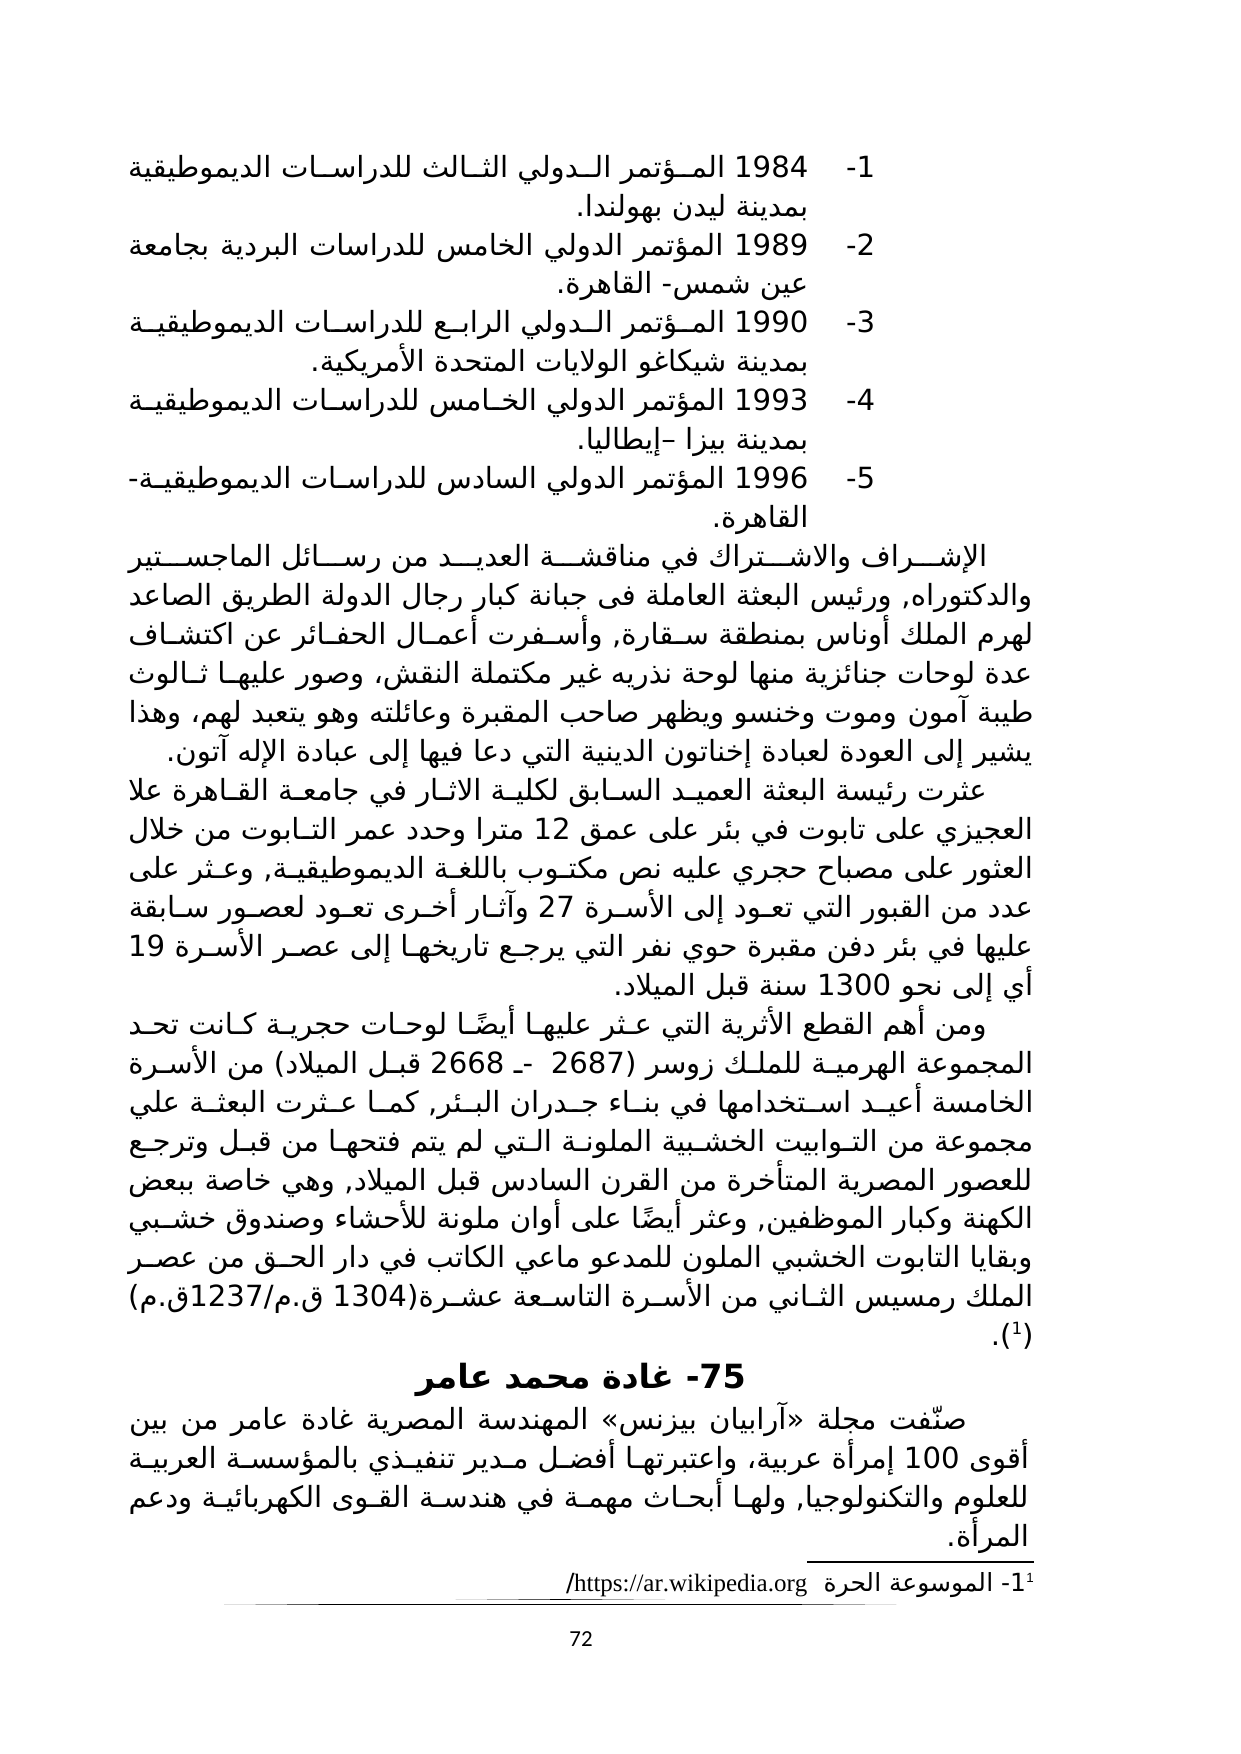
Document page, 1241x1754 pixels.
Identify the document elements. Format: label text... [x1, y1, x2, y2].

list 1990 المؤتمر الدولي الرابع للدراسات الديموطيقية بمدينة شيكاغو الولايات المتحدة الأمريكية. [128, 306, 846, 379]
list 1984 المؤتمر الدولي الثالث للدراسات الديموطيقية بمدينة ليدن بهولندا. [128, 150, 846, 223]
list 1996 المؤتمر الدولي السادس للدراسات الديموطيقية- القاهرة. [128, 462, 846, 534]
list 1993 المؤتمر الدولي الخامس للدراسات الديموطيقية بمدينة بيزا –إيطاليا. [128, 384, 846, 457]
text 75- غادة محمد عامر [128, 1358, 1033, 1397]
text صنّفت مجلة «آرابيان بيزنس» المهندسة المصرية غادة عامر من بين أقوى 100 إمرأة عربية، واعتبرتها أفضل مدير تنفيذي بالمؤسسة العربية للعلوم والتكنولوجيا, ولها أبحاث مهمة في هندسة القوى الكهربائية ودعم المرأة. [128, 1402, 1029, 1553]
text ومن أهم القطع الأثرية التي عثر عليها أيضًا لوحات حجرية كانت تحد المجموعة الهرمية للملك زوسر (2687 - 2668 قبل الميلاد) من الأسرة الخامسة أعيد استخدامها في بناء جدران البئر, كما عثرت البعثة علي مجموعة من التوابيت الخشبية الملونة التي لم يتم فتحها من قبل وترجع للعصور المصرية المتأخرة من القرن السادس قبل الميلاد, وهي خاصة ببعض الكهنة وكبار الموظفين, وعثر أيضًا على أوان ملونة للأحشاء وصندوق خشبي وبقايا التابوت الخشبي الملون للمدعو ماعي الكاتب في دار الحق من عصر الملك رمسيس الثاني من الأسرة التاسعة عشرة(1304 ق.م/1237ق.م)(). [128, 1007, 1033, 1353]
list 1989 المؤتمر الدولي الخامس للدراسات البردية بجامعة عين شمس- القاهرة. [128, 228, 846, 301]
text الإشراف والاشتراك في مناقشة العديد من رسائل الماجستير والدكتوراه, ورئيس البعثة العاملة فى جبانة كبار رجال الدولة الطريق الصاعد لهرم الملك أوناس بمنطقة سقارة, وأسفرت أعمال الحفائر عن اكتشاف عدة لوحات جنائزية منها لوحة نذريه غير مكتملة النقش، وصور عليها ثالوث طيبة آمون وموت وخنسو ويظهر صاحب المقبرة وعائلته وهو يتعبد لهم، وهذا يشير إلى العودة لعبادة إخناتون الدينية التي دعا فيها إلى عبادة الإله آتون. [128, 539, 1033, 768]
text عثرت رئيسة البعثة العميد السابق لكلية الاثار في جامعة القاهرة علا العجيزي على تابوت في بئر على عمق 12 مترا وحدد عمر التابوت من خلال العثور على مصباح حجري عليه نص مكتوب باللغة الديموطيقية, وعثر على عدد من القبور التي تعود إلى الأسرة 27 وآثار أخرى تعود لعصور سابقة عليها في بئر دفن مقبرة حوي نفر التي يرجع تاريخها إلى عصر الأسرة 19 أي إلى نحو 1300 سنة قبل الميلاد. [128, 773, 1033, 1002]
